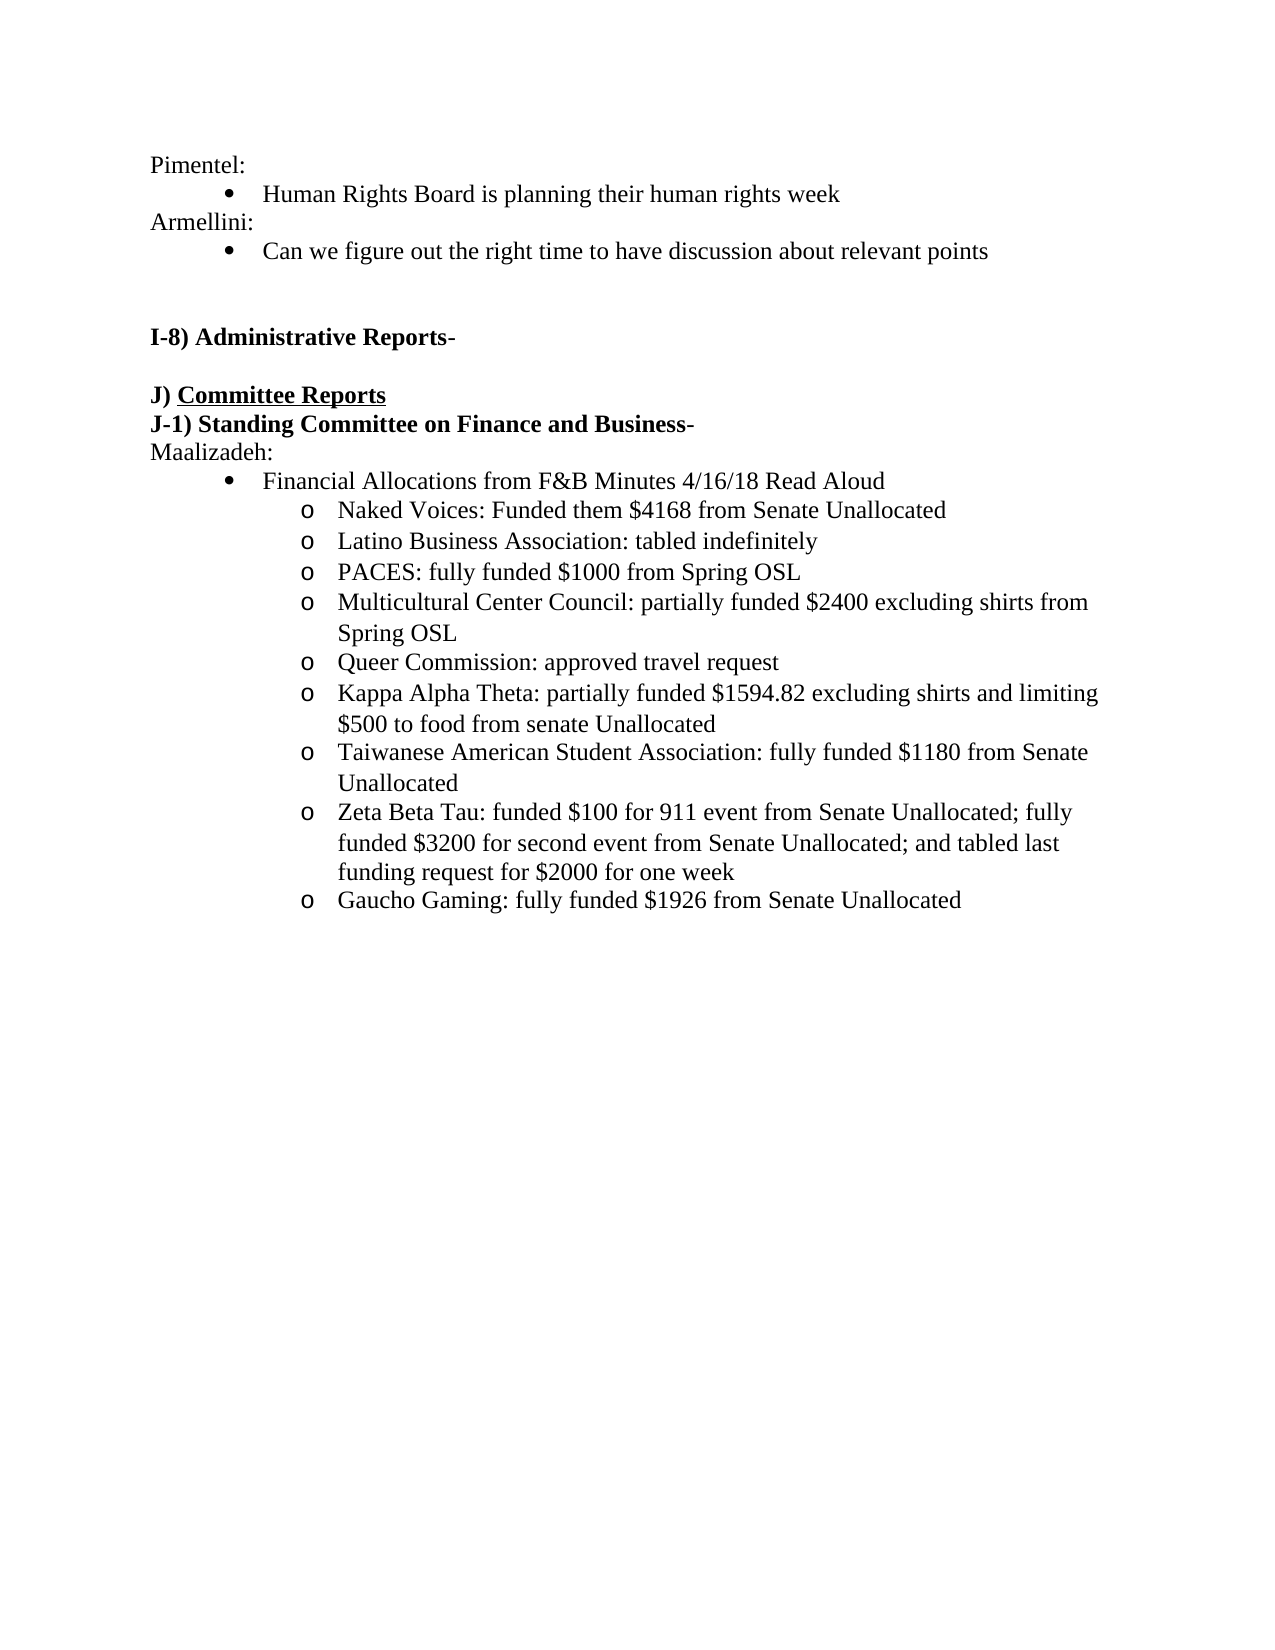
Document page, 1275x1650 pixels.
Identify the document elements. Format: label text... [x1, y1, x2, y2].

text Gaucho Gaming: fully funded $1926 from Senate Unallocated [300, 885, 1125, 916]
text Pimentel: [150, 150, 1125, 179]
text Financial Allocations from F&B Minutes 4/16/18 Read Aloud [225, 466, 1125, 495]
text Multicultural Center Council: partially funded $2400 excluding shirts from Spring OSL [300, 587, 1125, 647]
text Armellini: [150, 207, 1125, 236]
text Naked Voices: Funded them $4168 from Senate Unallocated [300, 495, 1125, 526]
text J) Committee Reports [150, 380, 1125, 409]
text J-1) Standing Committee on Finance and Business- [150, 409, 1125, 437]
text I-8) Administrative Reports- [150, 322, 1125, 351]
text Latino Business Association: tabled indefinitely [300, 526, 1125, 557]
text Taiwanese American Student Association: fully funded $1180 from Senate Unallocated [300, 737, 1125, 797]
text Queer Commission: approved travel request [300, 647, 1125, 678]
text Human Rights Board is planning their human rights week [225, 179, 1125, 207]
text Zeta Beta Tau: funded $100 for 911 event from Senate Unallocated; fully funded $3200 for second event from Senate Unallocated; and tabled last funding request for $2000 for one week [300, 797, 1125, 885]
text Kappa Alpha Theta: partially funded $1594.82 excluding shirts and limiting $500 to food from senate Unallocated [300, 678, 1125, 737]
text PACES: fully funded $1000 from Spring OSL [300, 557, 1125, 587]
text Can we figure out the right time to have discussion about relevant points [225, 236, 1125, 265]
text Maalizadeh: [150, 437, 1125, 466]
